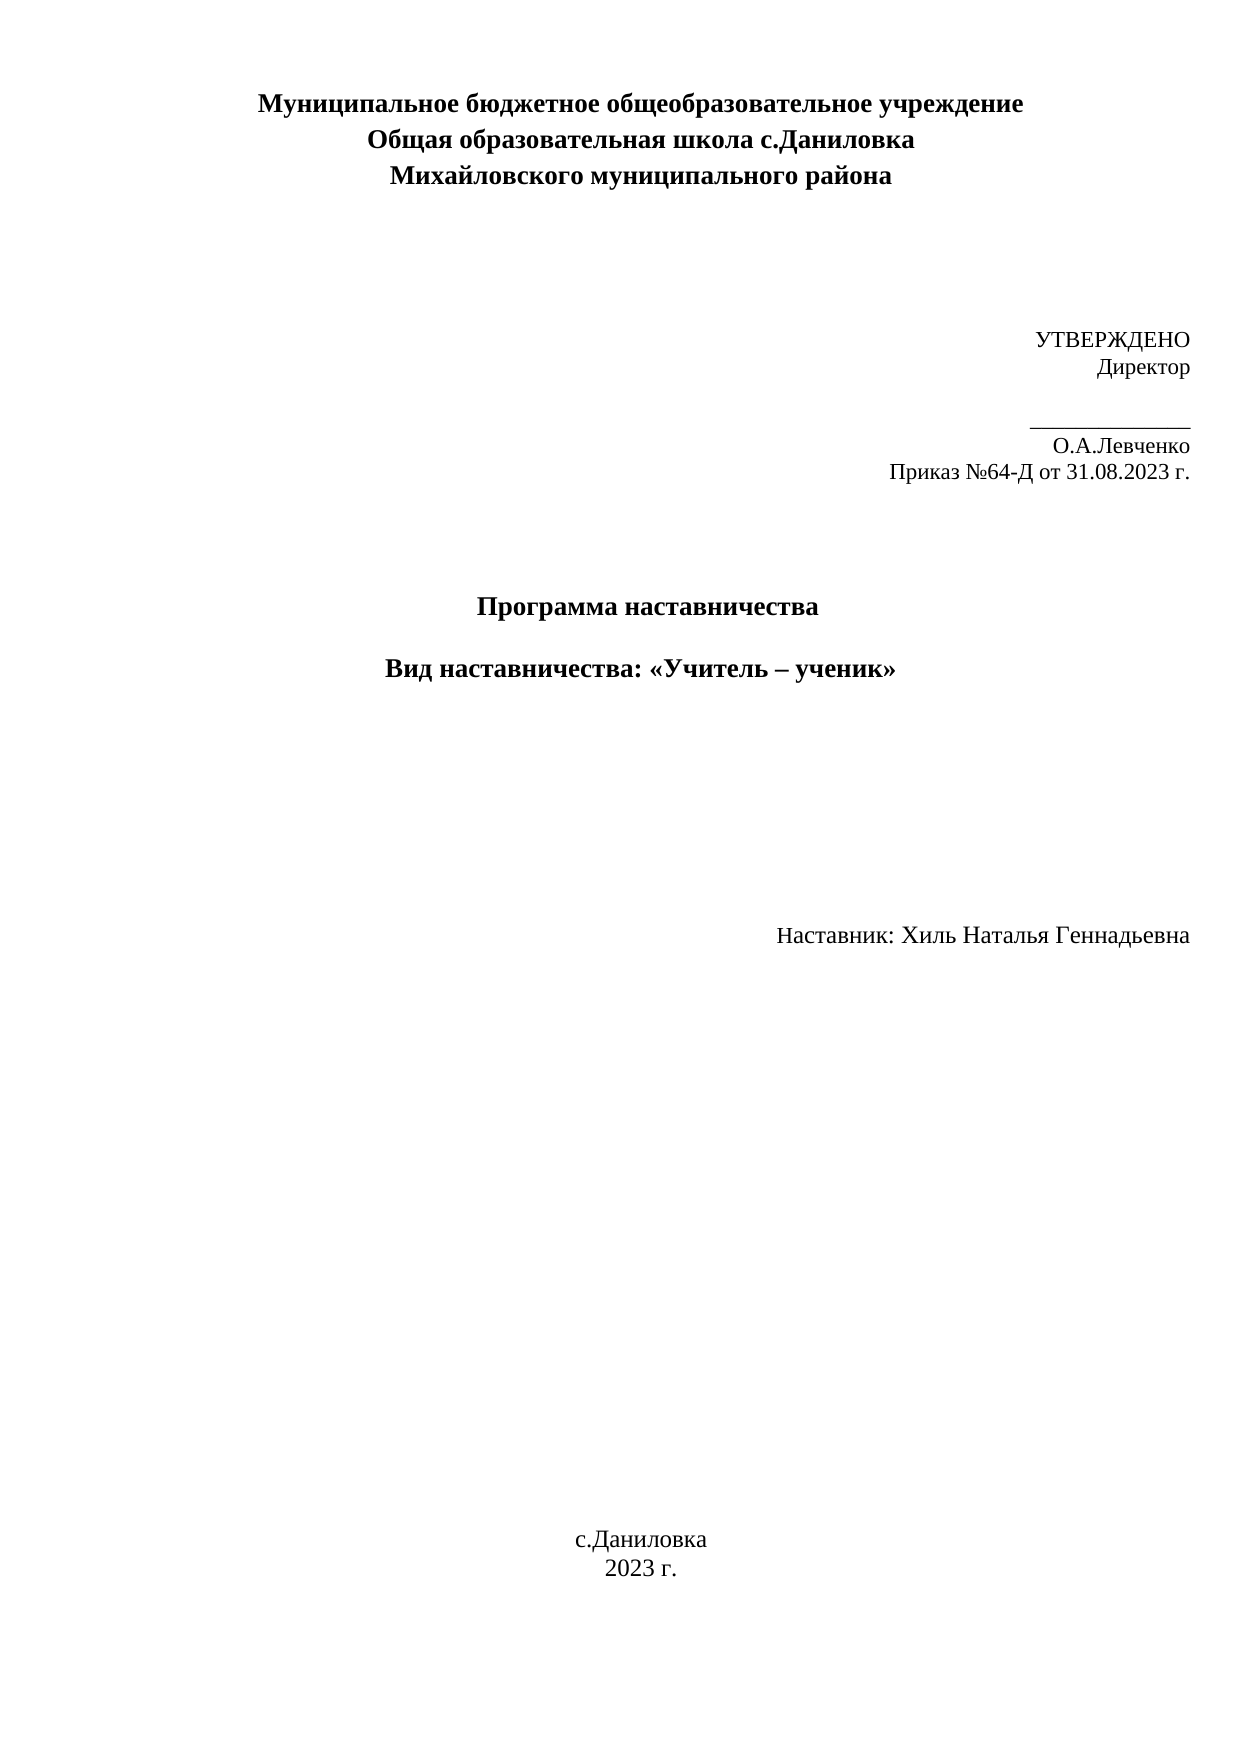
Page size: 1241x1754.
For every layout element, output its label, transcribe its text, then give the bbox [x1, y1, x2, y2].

text с.Даниловка [92, 1524, 1190, 1553]
text Муниципальное бюджетное общеобразовательное учреждение [92, 87, 1190, 119]
text Программа наставничества [92, 590, 1190, 621]
text О.А.Левченко [92, 432, 1190, 458]
text ______________ [92, 406, 1190, 432]
text Приказ №64-Д от 31.08.2023 г. [92, 458, 1190, 484]
text Общая образовательная школа с.Даниловка [92, 123, 1190, 154]
text Наставник: Хиль Наталья Геннадьевна [92, 921, 1190, 949]
text 2023 г. [92, 1553, 1190, 1582]
text Михайловского муниципального района [92, 159, 1190, 190]
text Вид наставничества: «Учитель – ученик» [92, 652, 1190, 683]
text УТВЕРЖДЕНО [92, 326, 1190, 353]
text Директор [92, 353, 1190, 379]
